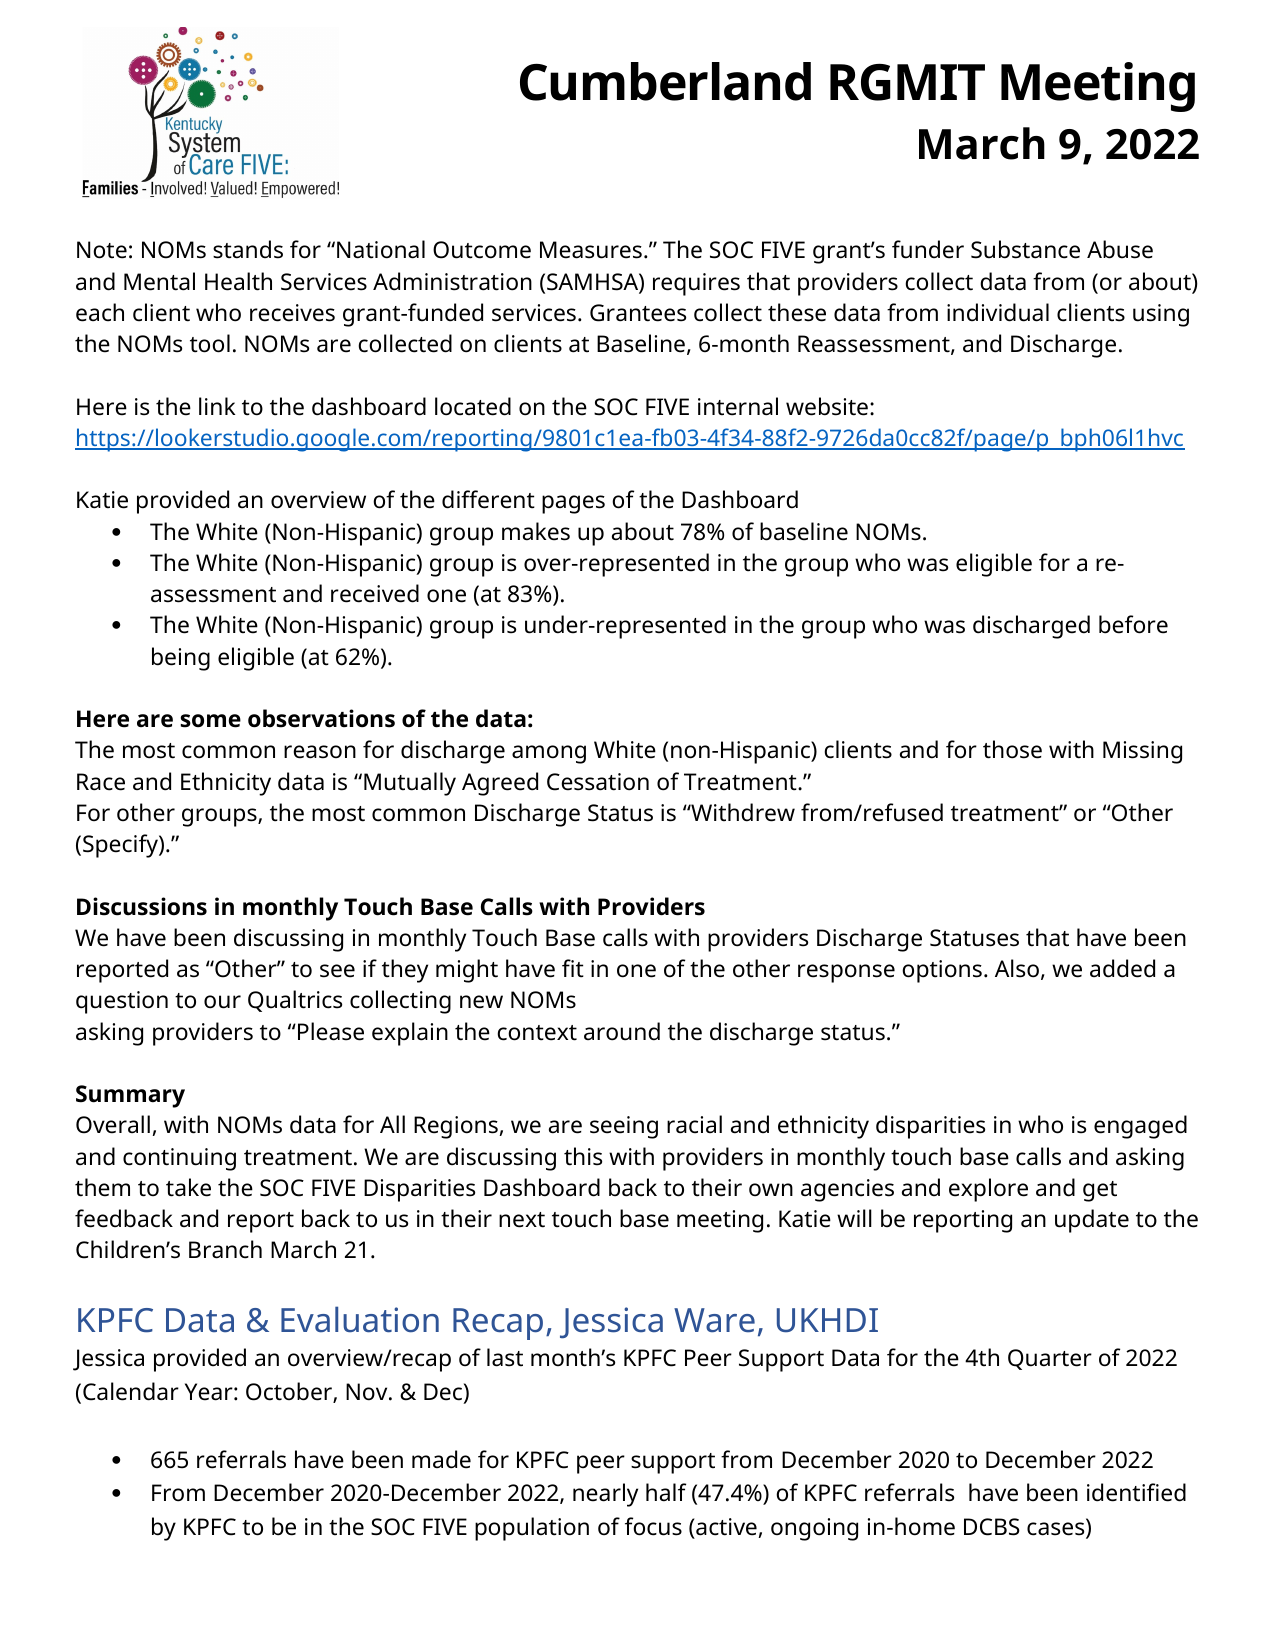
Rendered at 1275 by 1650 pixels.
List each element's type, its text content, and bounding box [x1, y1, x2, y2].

text The most common reason for discharge among White (non-Hispanic) clients and for those with Missing Race and Ethnicity data is “Mutually Agreed Cessation of Treatment.” [75, 734, 1200, 797]
text Here are some observations of the data: [75, 703, 1200, 734]
text Jessica provided an overview/recap of last month’s KPFC Peer Support Data for the 4th Quarter of 2022 (Calendar Year: October, Nov. & Dec) [75, 1342, 1200, 1407]
list The White (Non-Hispanic) group is over-represented in the group who was eligible for a re-assessment and received one (at 83%). [112, 547, 1200, 609]
text Discussions in monthly Touch Base Calls with Providers [75, 891, 1200, 922]
text Note: NOMs stands for “National Outcome Measures.” The SOC FIVE grant’s funder Substance Abuse and Mental Health Services Administration (SAMHSA) requires that providers collect data from (or about) each client who receives grant-funded services. Grantees collect these data from individual clients using the NOMs tool. NOMs are collected on clients at Baseline, 6-month Reassessment, and Discharge. [75, 234, 1200, 359]
text Overall, with NOMs data for All Regions, we are seeing racial and ethnicity disparities in who is engaged and continuing treatment. We are discussing this with providers in monthly touch base calls and asking them to take the SOC FIVE Disparities Dashboard back to their own agencies and explore and get feedback and report back to us in their next touch base meeting. Katie will be reporting an update to the Children’s Branch March 21. [75, 1109, 1200, 1266]
list 665 referrals have been made for KPFC peer support from December 2020 to December 2022​ [112, 1443, 1200, 1475]
list From December 2020-December 2022, nearly half (47.4%) of KPFC referrals have been identified by KPFC to be in the SOC FIVE population of focus ​(active, ongoing in-home DCBS cases)​ [112, 1477, 1200, 1542]
text Summary [75, 1078, 1200, 1109]
text Katie provided an overview of the different pages of the Dashboard [75, 484, 1200, 516]
text asking providers to “Please explain the context around the discharge status.” [75, 1016, 1200, 1047]
picture [82, 27, 340, 199]
text Here is the link to the dashboard located on the SOC FIVE internal website: https://lookerstudio.google.com/reporting/9801c1ea-fb03-4f34-88f2-9726da0cc82f/page/p_bph06l1hvc [75, 391, 1200, 453]
text KPFC Data & Evaluation Recap, Jessica Ware, UKHDI [75, 1297, 1200, 1342]
list The White (Non-Hispanic) group makes up about 78% of baseline NOMs. [112, 516, 1200, 547]
list The White (Non-Hispanic) group is under-represented in the group who was discharged before being eligible (at 62%). [112, 609, 1200, 672]
text For other groups, the most common Discharge Status is “Withdrew from/refused treatment” or “Other (Specify).” [75, 797, 1200, 859]
text We have been discussing in monthly Touch Base calls with providers Discharge Statuses that have been reported as “Other” to see if they might have fit in one of the other response options. Also, we added a question to our Qualtrics collecting new NOMs [75, 922, 1200, 1016]
